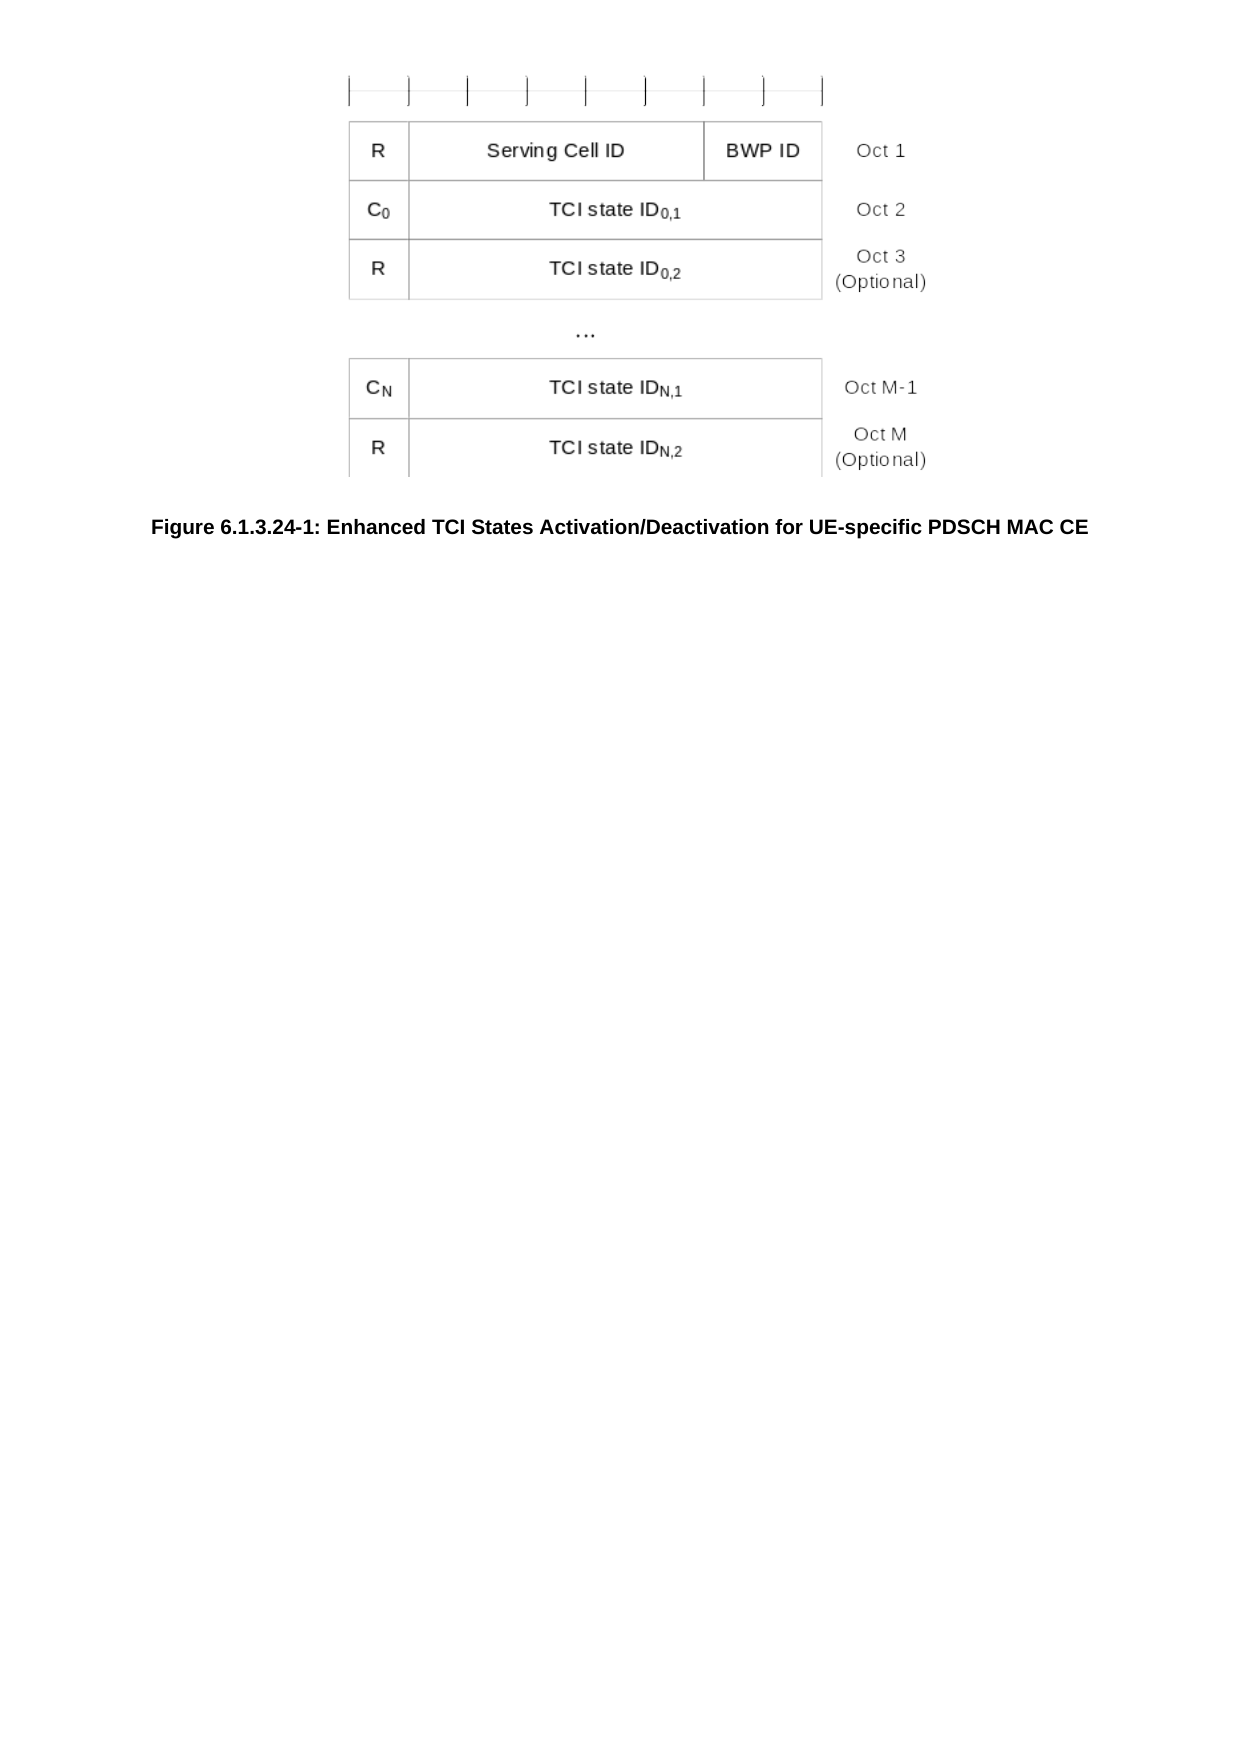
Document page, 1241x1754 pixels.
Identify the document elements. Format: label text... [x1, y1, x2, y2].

text Figure 6.1.3.24-1: Enhanced TCI States Activation/Deactivation for UE-specific PDSCH MAC CE [150, 514, 1090, 538]
